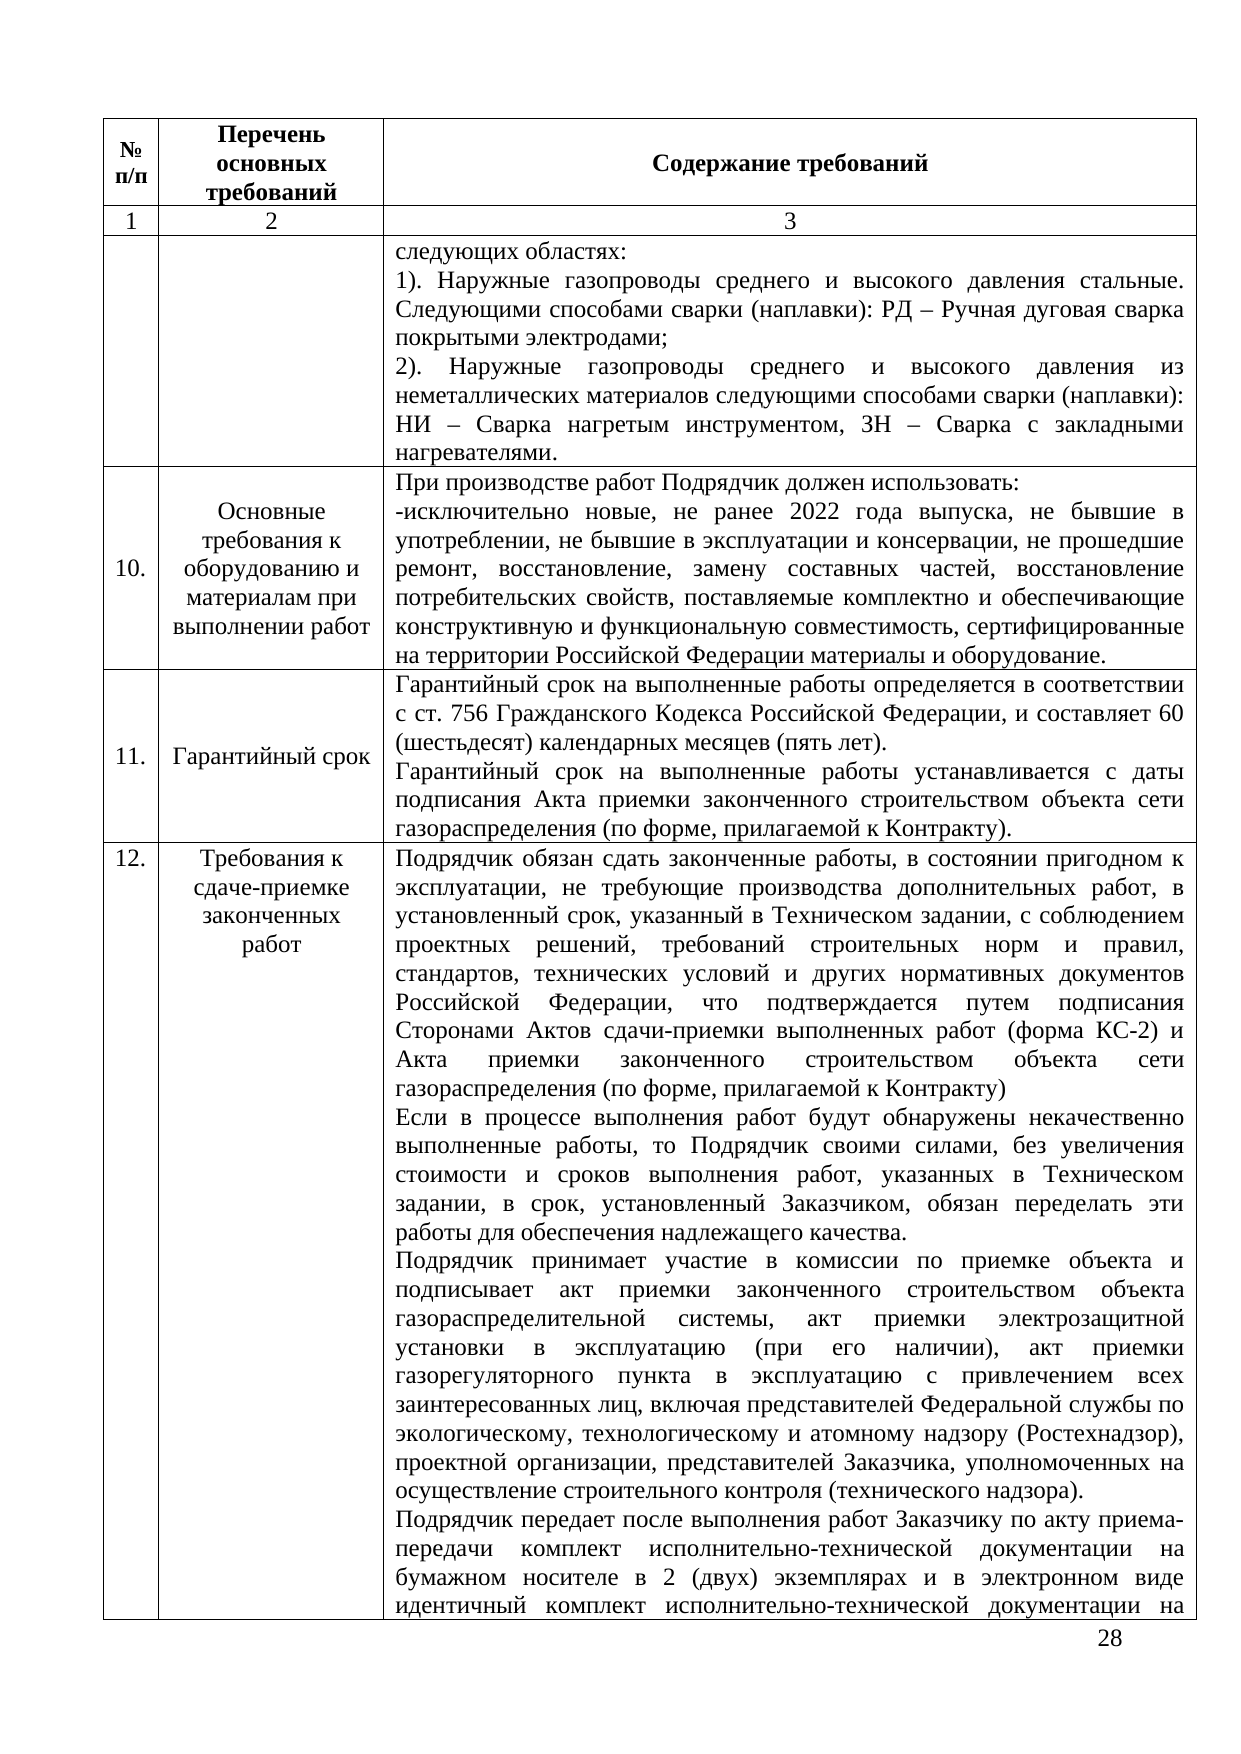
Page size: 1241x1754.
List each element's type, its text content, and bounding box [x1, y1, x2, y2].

table_cell [104, 467, 158, 668]
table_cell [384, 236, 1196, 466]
table_cell Гарантийный срок [159, 670, 383, 842]
table_header Перечень основных требований [159, 119, 383, 205]
table_cell 2 [159, 206, 383, 235]
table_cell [384, 843, 1196, 1619]
table_cell [104, 236, 158, 466]
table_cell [159, 236, 383, 466]
table_cell [104, 670, 158, 842]
table_cell Гарантийный срок на выполненные работы определяется в соответствии с ст. 756 Гражданского Кодекса Российской Федерации, и составляет 60 (шестьдесят) календарных месяцев (пять лет). Гарантийный срок на выполненные работы устанавливается с даты подписания Акта приемки законченного строительством объекта сети газораспределения (по форме, прилагаемой к Контракту). [384, 670, 1196, 842]
table_cell При производстве работ Подрядчик должен использовать: -исключительно новые, не ранее 2022 года выпуска, не бывшие в употреблении, не бывшие в эксплуатации и консервации, не прошедшие ремонт, восстановление, замену составных частей, восстановление потребительских свойств, поставляемые комплектно и обеспечивающие конструктивную и функциональную совместимость, сертифицированные на территории Российской Федерации материалы и оборудование. [384, 467, 1196, 668]
table_cell Основные требования к оборудованию и материалам при выполнении работ [159, 467, 383, 668]
table_cell 3 [384, 206, 1196, 235]
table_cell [159, 843, 383, 1619]
table_cell 1 [104, 206, 158, 235]
table_cell [104, 843, 158, 1619]
table_header № п/п [104, 119, 158, 205]
table_header Содержание требований [384, 119, 1196, 205]
